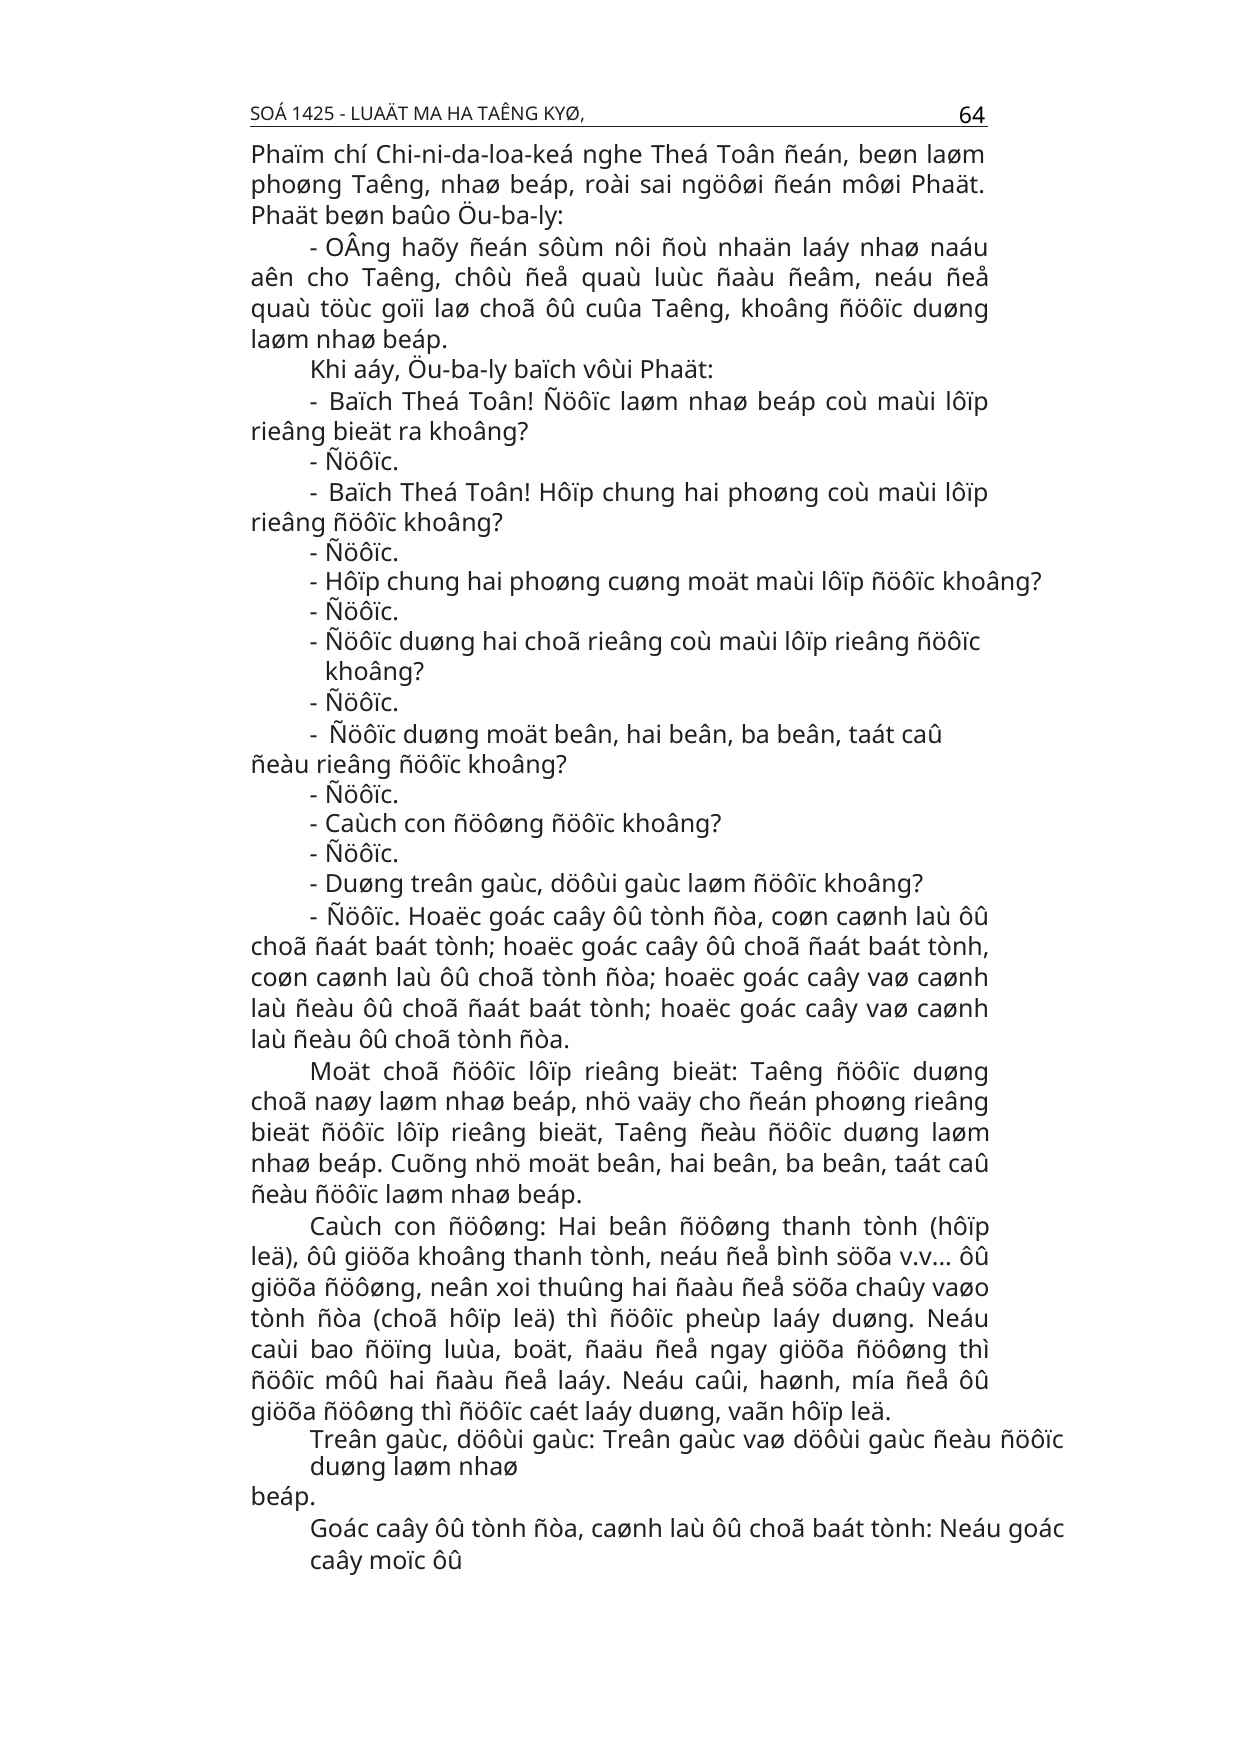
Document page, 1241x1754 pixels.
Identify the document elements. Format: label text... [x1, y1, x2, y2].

list Ñöôïc. [309, 838, 1065, 868]
text Caùch con ñöôøng: Hai beân ñöôøng thanh tònh (hôïp leä), ôû giöõa khoâng thanh tònh, neáu ñeå bình söõa v.v... ôû giöõa ñöôøng, neân xoi thuûng hai ñaàu ñeå söõa chaûy vaøo tònh ñòa (choã hôïp leä) thì ñöôïc pheùp laáy duøng. Neáu caùi bao ñöïng luùa, boät, ñaäu ñeå ngay giöõa ñöôøng thì ñöôïc môû hai ñaàu ñeå laáy. Neáu caûi, haønh, mía ñeå ôû giöõa ñöôøng thì ñöôïc caét laáy duøng, vaãn hôïp leä. [250, 1211, 990, 1428]
text Goác caây ôû tònh ñòa, caønh laù ôû choã baát tònh: Neáu goác caây moïc ôû [309, 1512, 1065, 1576]
text Moät choã ñöôïc lôïp rieâng bieät: Taêng ñöôïc duøng choã naøy laøm nhaø beáp, nhö vaäy cho ñeán phoøng rieâng bieät ñöôïc lôïp rieâng bieät, Taêng ñeàu ñöôïc duøng laøm nhaø beáp. Cuõng nhö moät beân, hai beân, ba beân, taát caû ñeàu ñöôïc laøm nhaø beáp. [250, 1056, 990, 1211]
list Ñöôïc. [309, 596, 1065, 626]
list Ñöôïc duøng hai choã rieâng coù maùi lôïp rieâng ñöôïc khoâng? [309, 626, 1065, 686]
list Baïch Theá Toân! Ñöôïc laøm nhaø beáp coù maùi lôïp rieâng bieät ra khoâng? [250, 385, 990, 447]
list Hôïp chung hai phoøng cuøng moät maùi lôïp ñöôïc khoâng? [309, 567, 1065, 596]
list Ñöôïc. [309, 686, 1065, 717]
text Treân gaùc, döôùi gaùc: Treân gaùc vaø döôùi gaùc ñeàu ñöôïc duøng laøm nhaø [309, 1428, 1065, 1481]
list Caùch con ñöôøng ñöôïc khoâng? [309, 809, 1065, 838]
list Baïch Theá Toân! Hôïp chung hai phoøng coù maùi lôïp rieâng ñöôïc khoâng? [250, 477, 989, 539]
list Ñöôïc. [309, 781, 1065, 809]
list OÂng haõy ñeán sôùm nôi ñoù nhaän laáy nhaø naáu aên cho Taêng, chôù ñeå quaù luùc ñaàu ñeâm, neáu ñeå quaù töùc goïi laø choã ôû cuûa Taêng, khoâng ñöôïc duøng laøm nhaø beáp. [250, 231, 990, 356]
list Ñöôïc. [309, 539, 1065, 567]
text Phaïm chí Chi-ni-da-loa-keá nghe Theá Toân ñeán, beøn laøm phoøng Taêng, nhaø beáp, roài sai ngöôøi ñeán môøi Phaät. Phaät beøn baûo Öu-ba-ly: [250, 138, 986, 231]
list Ñöôïc. [309, 447, 1065, 476]
list Ñöôïc. Hoaëc goác caây ôû tònh ñòa, coøn caønh laù ôû choã ñaát baát tònh; hoaëc goác caây ôû choã ñaát baát tònh, coøn caønh laù ôû choã tònh ñòa; hoaëc goác caây vaø caønh laù ñeàu ôû choã ñaát baát tònh; hoaëc goác caây vaø caønh laù ñeàu ôû choã tònh ñòa. [250, 901, 990, 1056]
text beáp. [250, 1481, 1065, 1512]
list Duøng treân gaùc, döôùi gaùc laøm ñöôïc khoâng? [309, 868, 1065, 899]
list Ñöôïc duøng moät beân, hai beân, ba beân, taát caû ñeàu rieâng ñöôïc khoâng? [250, 719, 990, 781]
text Khi aáy, Öu-ba-ly baïch vôùi Phaät: [309, 356, 1065, 384]
